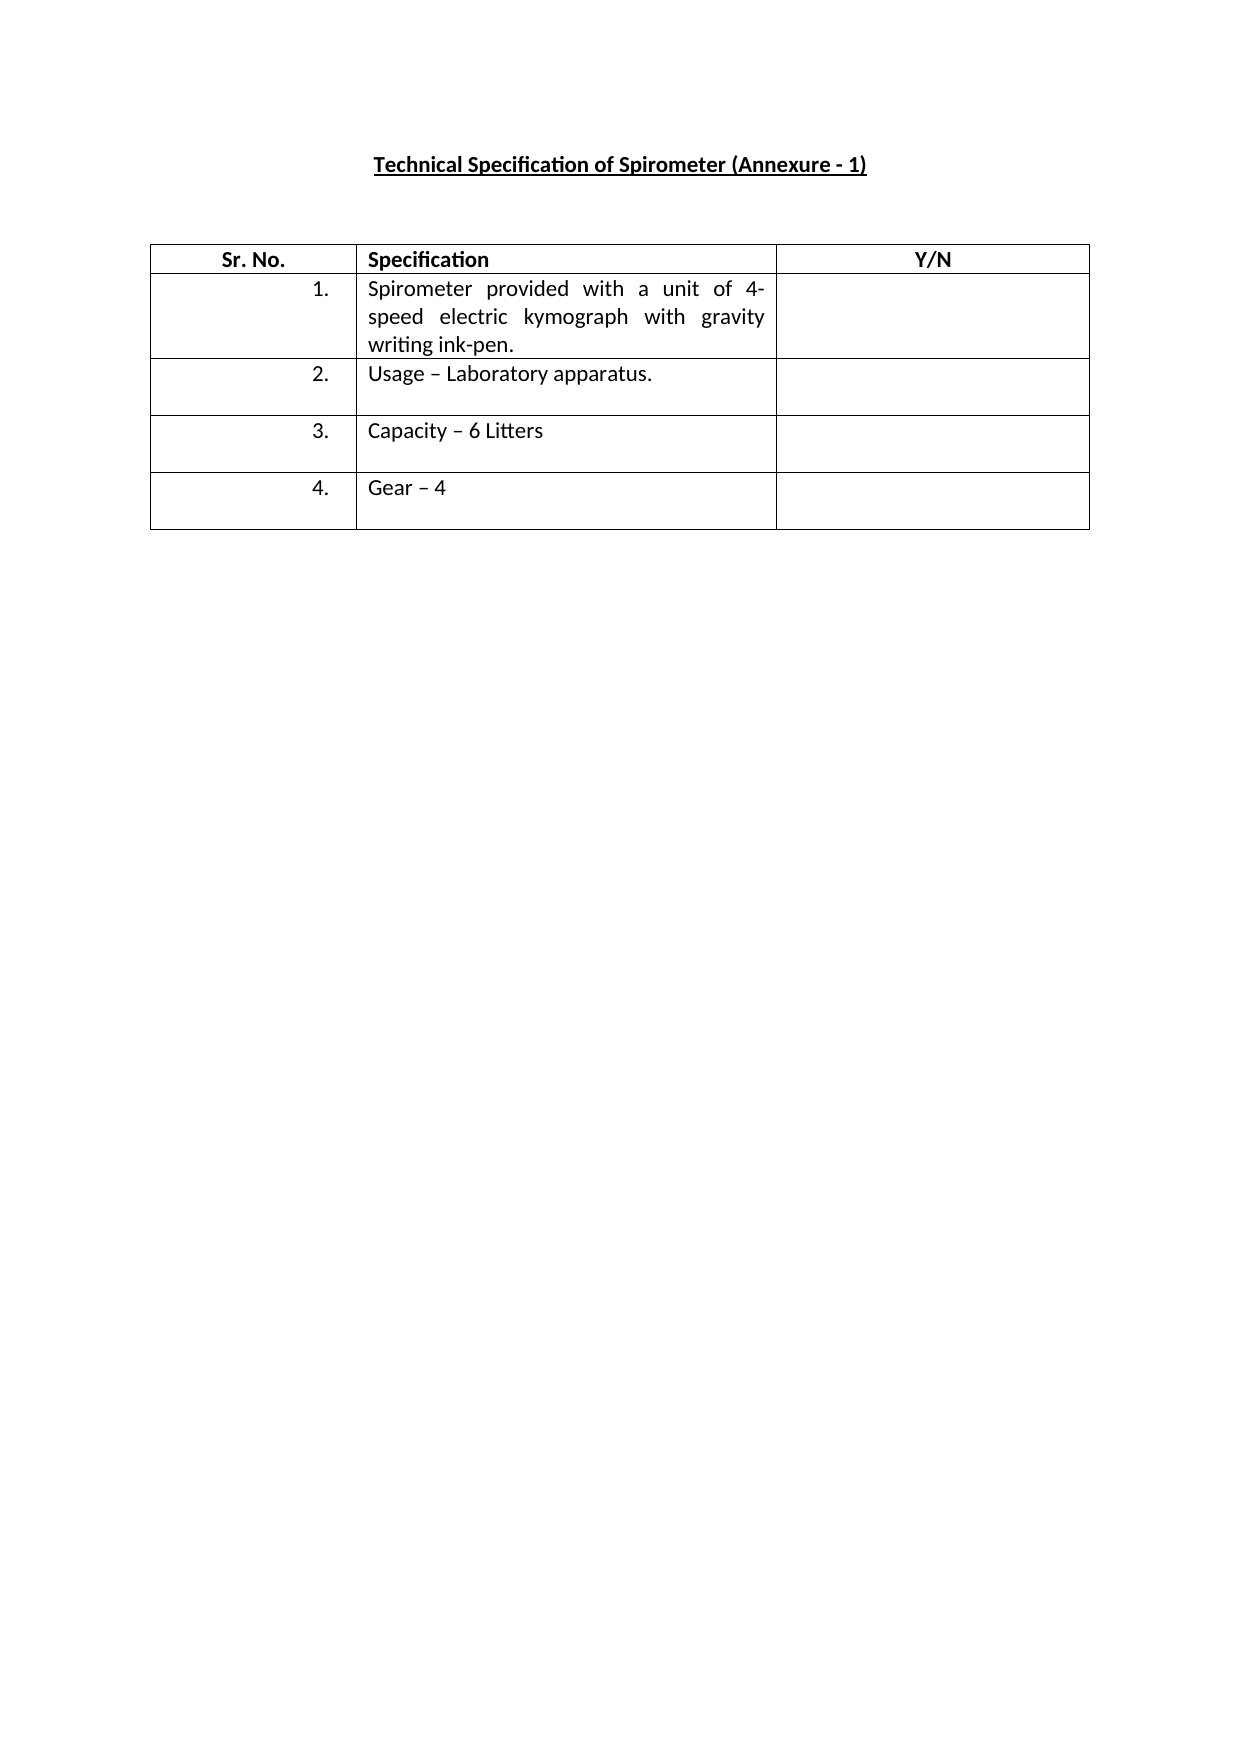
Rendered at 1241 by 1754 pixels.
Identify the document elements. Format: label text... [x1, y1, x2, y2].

table_cell [151, 359, 356, 415]
table_header Y/N [777, 245, 1089, 273]
table_cell Usage – Laboratory apparatus. [357, 359, 776, 415]
table_cell [151, 274, 356, 358]
table_cell [777, 473, 1089, 529]
table_header Sr. No. [151, 245, 356, 273]
table_cell [777, 416, 1089, 472]
table_header Specification [357, 245, 776, 273]
table_cell Spirometer provided with a unit of 4-speed electric kymograph with gravity writing ink-pen. [357, 274, 776, 358]
table_cell [151, 416, 356, 472]
table_cell Capacity – 6 Litters [357, 416, 776, 472]
table_cell Gear – 4 [357, 473, 776, 529]
table_cell [151, 473, 356, 529]
table_cell [777, 274, 1089, 358]
table_cell [777, 359, 1089, 415]
text Technical Specification of Spirometer (Annexure - 1) [150, 150, 1090, 178]
